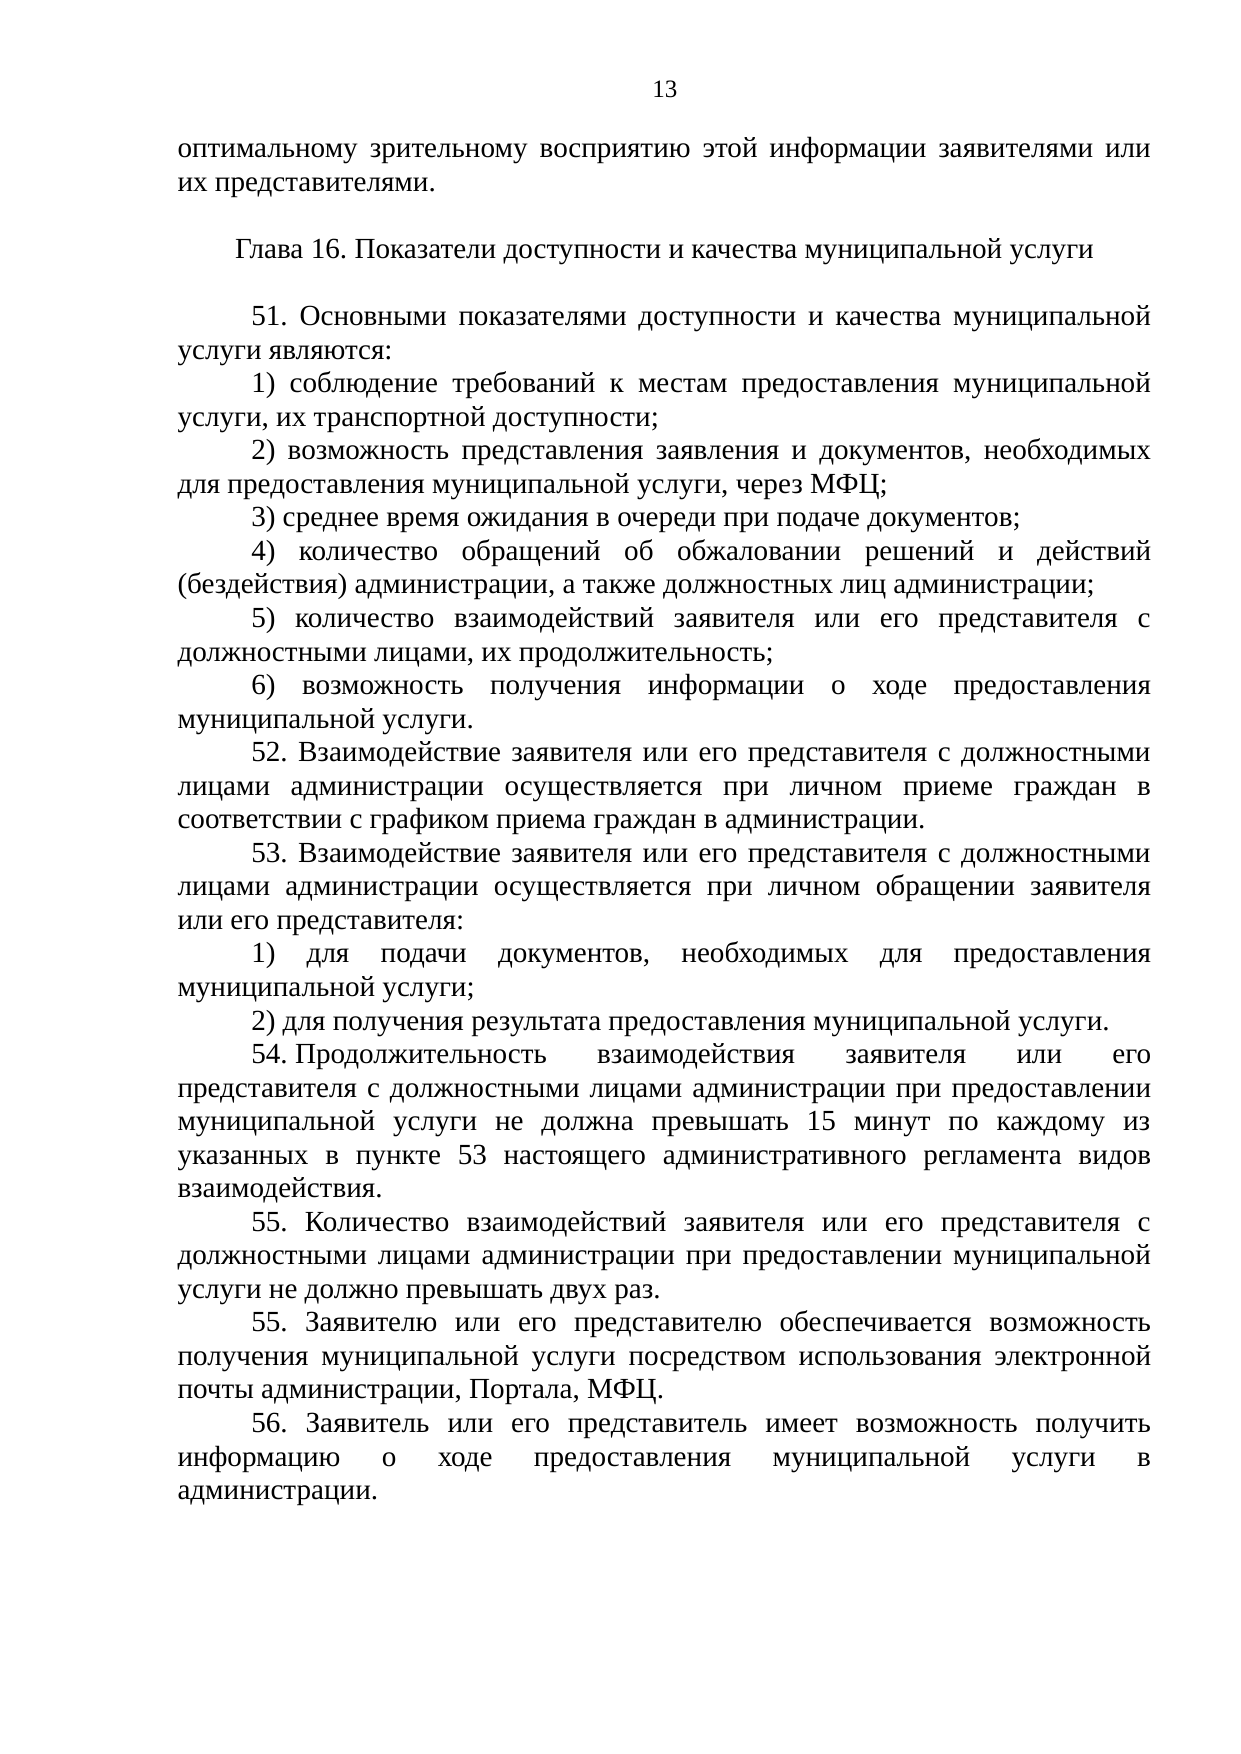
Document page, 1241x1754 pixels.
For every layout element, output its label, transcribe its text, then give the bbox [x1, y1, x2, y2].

text 54. Продолжительность взаимодействия заявителя или его представителя с должностными лицами администрации при предоставлении муниципальной услуги не должна превышать 15 минут по каждому из указанных в пункте 53 настоящего административного регламента видов взаимодействия. [177, 1036, 1152, 1204]
text 1) соблюдение требований к местам предоставления муниципальной услуги, их транспортной доступности; [177, 365, 1152, 432]
text 51. Основными показателями доступности и качества муниципальной услуги являются: [177, 298, 1152, 365]
text Глава 16. Показатели доступности и качества муниципальной услуги [177, 231, 1152, 265]
text 3) среднее время ожидания в очереди при подаче документов; [177, 499, 1152, 533]
text 2) возможность представления заявления и документов, необходимых для предоставления муниципальной услуги, через МФЦ; [177, 432, 1152, 499]
text 4) количество обращений об обжаловании решений и действий (бездействия) администрации, а также должностных лиц администрации; [177, 533, 1152, 600]
text 5) количество взаимодействий заявителя или его представителя с должностными лицами, их продолжительность; [177, 600, 1152, 667]
text 52. Взаимодействие заявителя или его представителя с должностными лицами администрации осуществляется при личном приеме граждан в соответствии с графиком приема граждан в администрации. [177, 734, 1152, 835]
text 55. Количество взаимодействий заявителя или его представителя с должностными лицами администрации при предоставлении муниципальной услуги не должно превышать двух раз. [177, 1204, 1152, 1304]
text 55. Заявителю или его представителю обеспечивается возможность получения муниципальной услуги посредством использования электронной почты администрации, Портала, МФЦ. [177, 1304, 1152, 1405]
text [177, 131, 1152, 198]
text 6) возможность получения информации о ходе предоставления муниципальной услуги. [177, 667, 1152, 734]
text 53. Взаимодействие заявителя или его представителя с должностными лицами администрации осуществляется при личном обращении заявителя или его представителя: [177, 835, 1152, 936]
text 1) для подачи документов, необходимых для предоставления муниципальной услуги; [177, 936, 1152, 1003]
text 2) для получения результата предоставления муниципальной услуги. [177, 1003, 1152, 1036]
text 56. Заявитель или его представитель имеет возможность получить информацию о ходе предоставления муниципальной услуги в администрации. [177, 1405, 1152, 1506]
